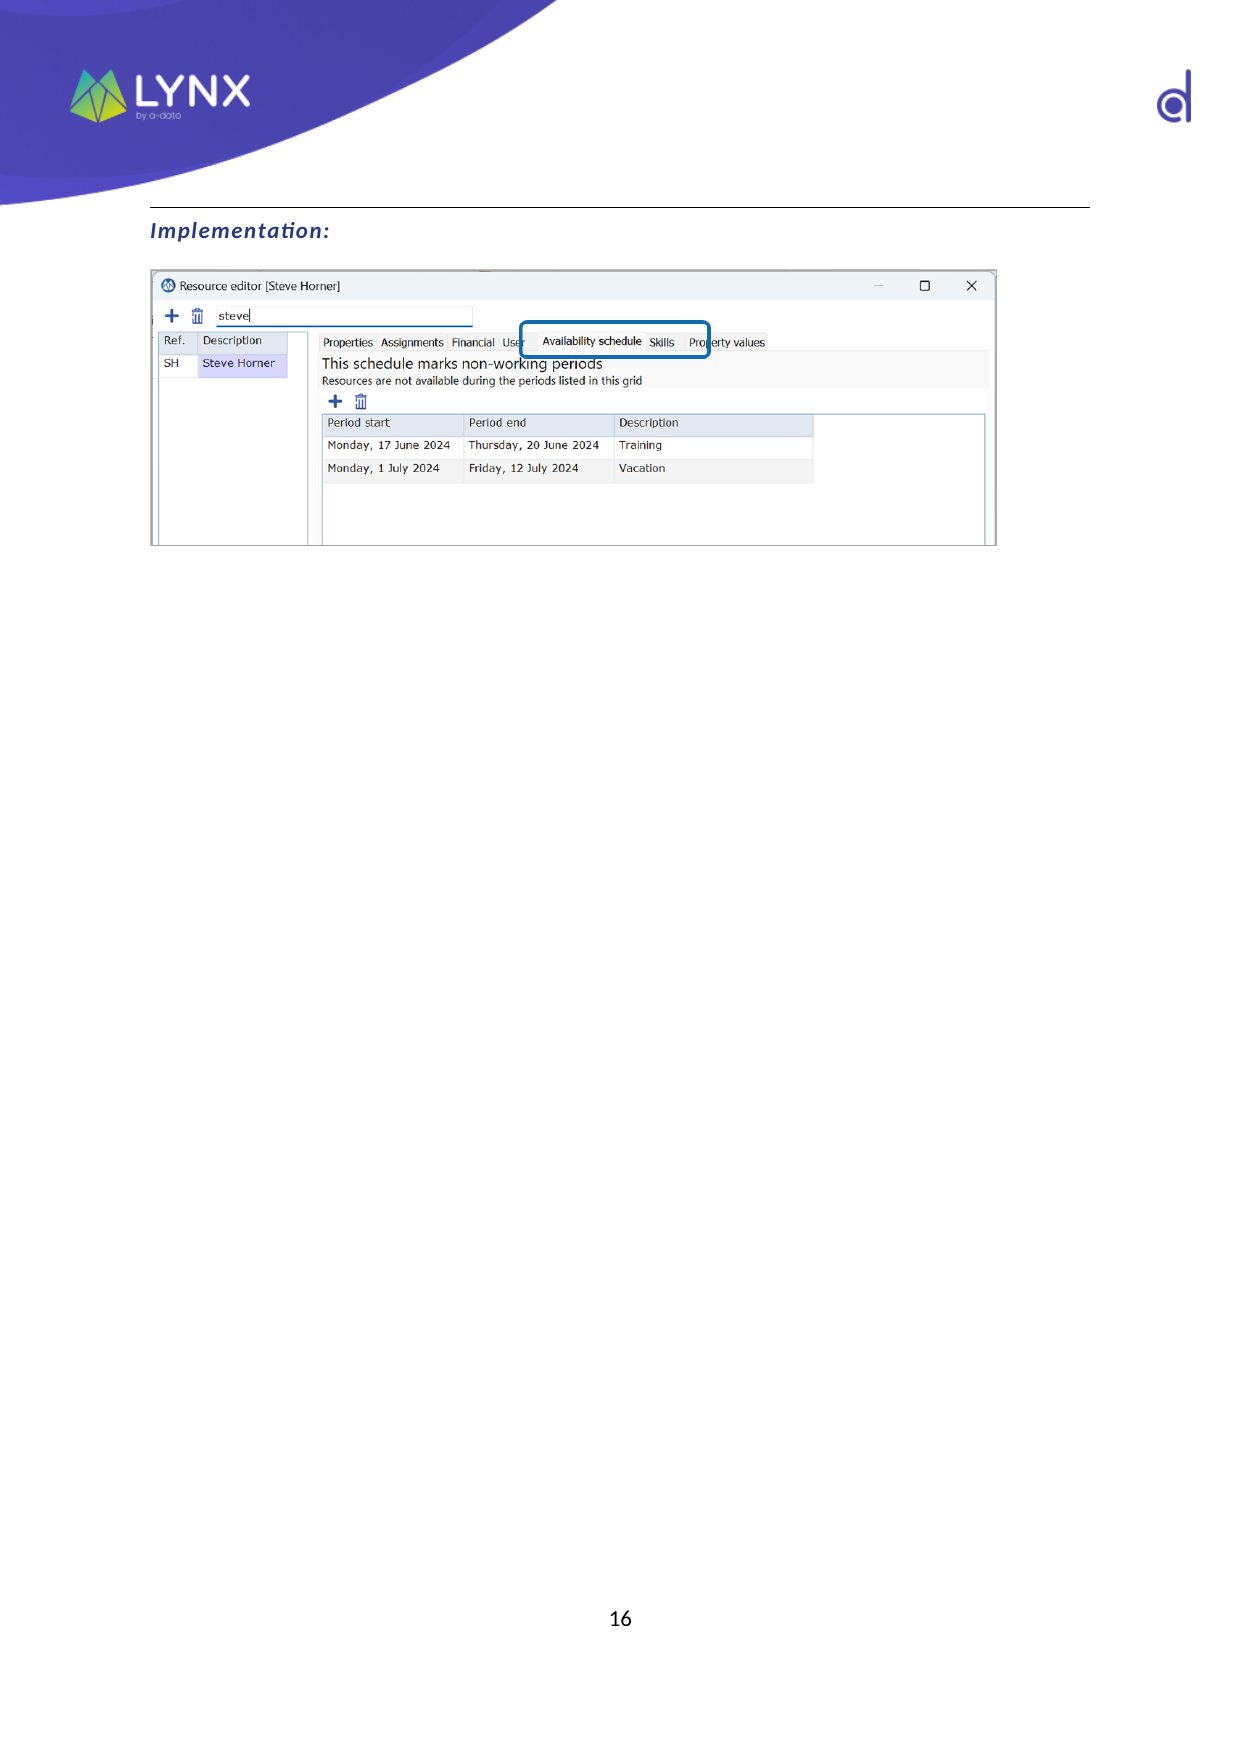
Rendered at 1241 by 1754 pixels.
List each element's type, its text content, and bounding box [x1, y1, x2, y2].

subtitle Implementation: [150, 208, 1090, 244]
picture [150, 269, 997, 546]
picture [0, 0, 1192, 214]
